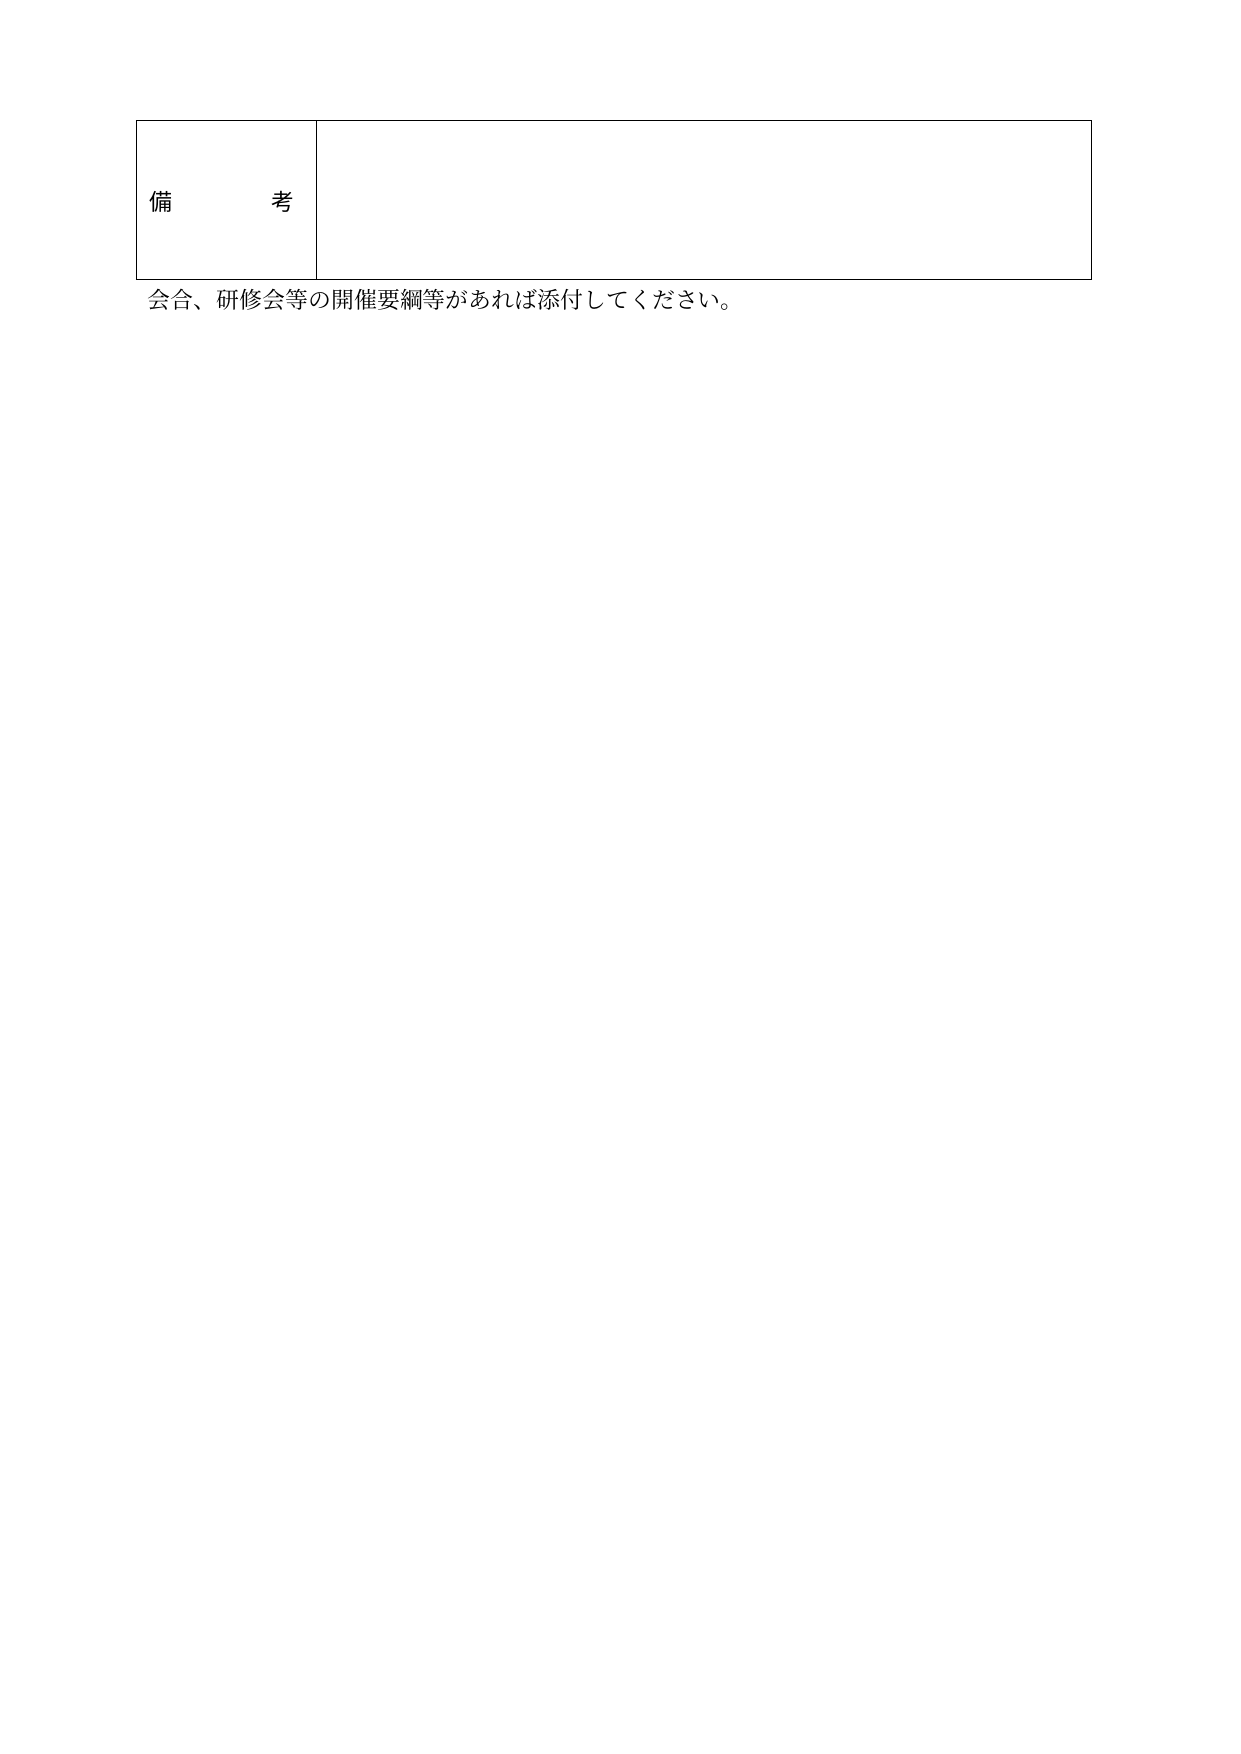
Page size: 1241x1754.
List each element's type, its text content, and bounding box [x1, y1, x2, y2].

table_cell 備 考 [137, 121, 316, 279]
text 会合、研修会等の開催要綱等があれば添付してください。 [148, 280, 1001, 316]
table_cell [317, 121, 1091, 279]
